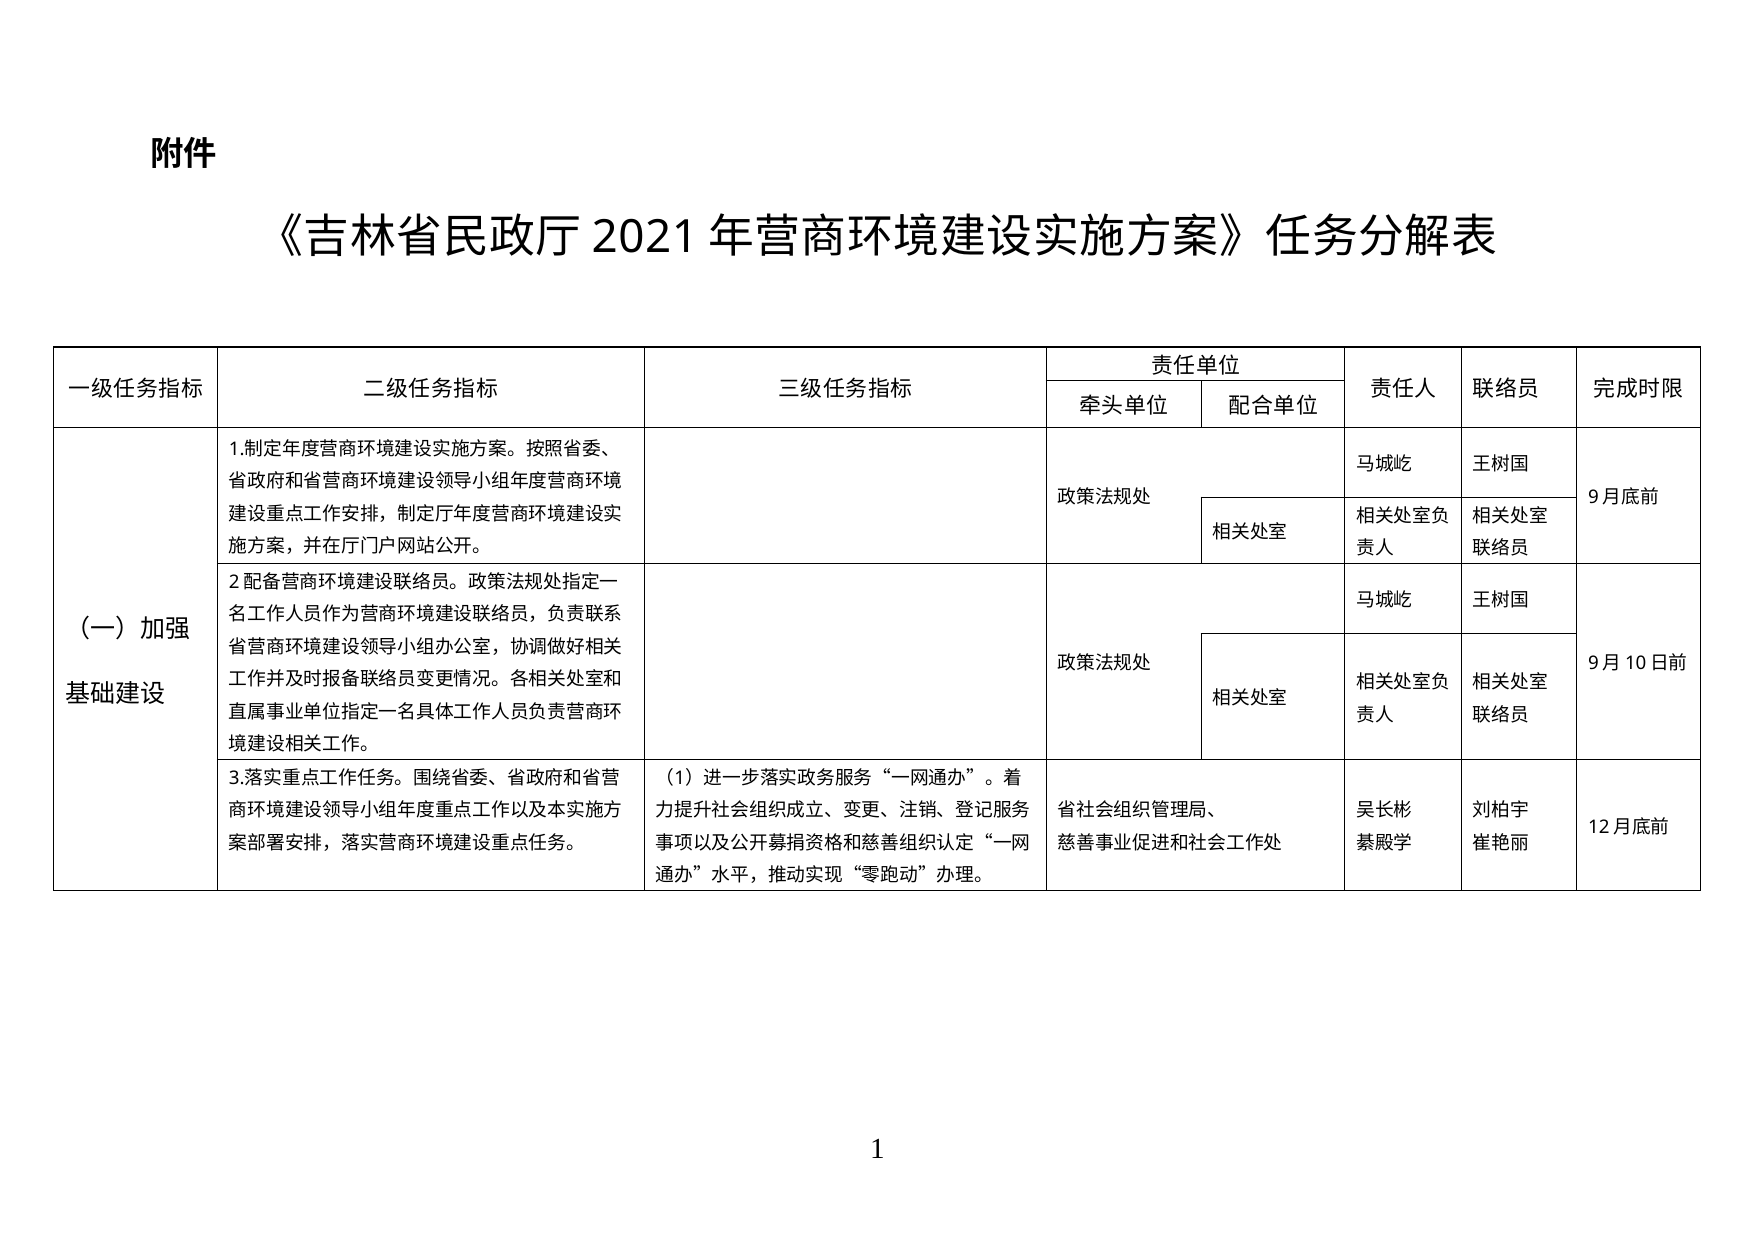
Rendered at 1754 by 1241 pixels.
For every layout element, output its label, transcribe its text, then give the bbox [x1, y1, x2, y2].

table_cell 马城屹 [1345, 428, 1461, 497]
table_header 三级任务指标 [645, 348, 1046, 427]
table_cell 马城屹 [1345, 564, 1461, 633]
table_header 一级任务指标 [54, 348, 217, 427]
table_cell 相关处室联络员 [1462, 498, 1576, 563]
table_cell 吴长彬 綦殿学 [1345, 760, 1461, 890]
table_cell 政策法规处 [1047, 428, 1201, 563]
table_cell 牵头单位 [1047, 381, 1201, 427]
table_cell [1201, 564, 1344, 633]
table_cell 相关处室 [1202, 634, 1344, 759]
table_cell 相关处室负责人 [1345, 634, 1461, 759]
table_cell 9月底前 [1577, 428, 1700, 563]
table_cell （1）进一步落实政务服务“一网通办”。着力提升社会组织成立、变更、注销、登记服务事项以及公开募捐资格和慈善组织认定“一网通办”水平，推动实现“零跑动”办理。 [645, 760, 1046, 890]
table_cell （一）加强基础建设 [54, 428, 217, 890]
table_header 责任单位 [1047, 348, 1344, 380]
table_cell 9月10日前 [1577, 564, 1700, 759]
table_cell 政策法规处 [1047, 564, 1201, 759]
table_cell 王树国 [1462, 428, 1576, 497]
text 附件 [150, 119, 1604, 184]
table_cell 王树国 [1462, 564, 1576, 633]
table_cell 相关处室负责人 [1345, 498, 1461, 563]
table_cell [645, 428, 1046, 563]
table_cell 2配备营商环境建设联络员。政策法规处指定一名工作人员作为营商环境建设联络员，负责联系省营商环境建设领导小组办公室，协调做好相关工作并及时报备联络员变更情况。各相关处室和直属事业单位指定一名具体工作人员负责营商环境建设相关工作。 [218, 564, 644, 759]
table_cell 省社会组织管理局、 慈善事业促进和社会工作处 [1047, 760, 1344, 890]
table_cell 相关处室 [1202, 498, 1344, 563]
table_cell 12月底前 [1577, 760, 1700, 890]
table_header 责任人 [1345, 348, 1461, 427]
table_cell [645, 564, 1046, 759]
table_header 完成时限 [1577, 348, 1700, 427]
table_cell 刘柏宇 崔艳丽 [1462, 760, 1576, 890]
table_cell 相关处室联络员 [1462, 634, 1576, 759]
table_cell 1.制定年度营商环境建设实施方案。按照省委、省政府和省营商环境建设领导小组年度营商环境建设重点工作安排，制定厅年度营商环境建设实施方案，并在厅门户网站公开。 [218, 428, 644, 563]
table_cell 配合单位 [1202, 381, 1344, 427]
table_header 联络员 [1462, 348, 1576, 427]
text 《吉林省民政厅2021年营商环境建设实施方案》任务分解表 [150, 184, 1604, 281]
table_cell [1201, 428, 1344, 497]
table_header 二级任务指标 [218, 348, 644, 427]
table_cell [218, 760, 644, 890]
